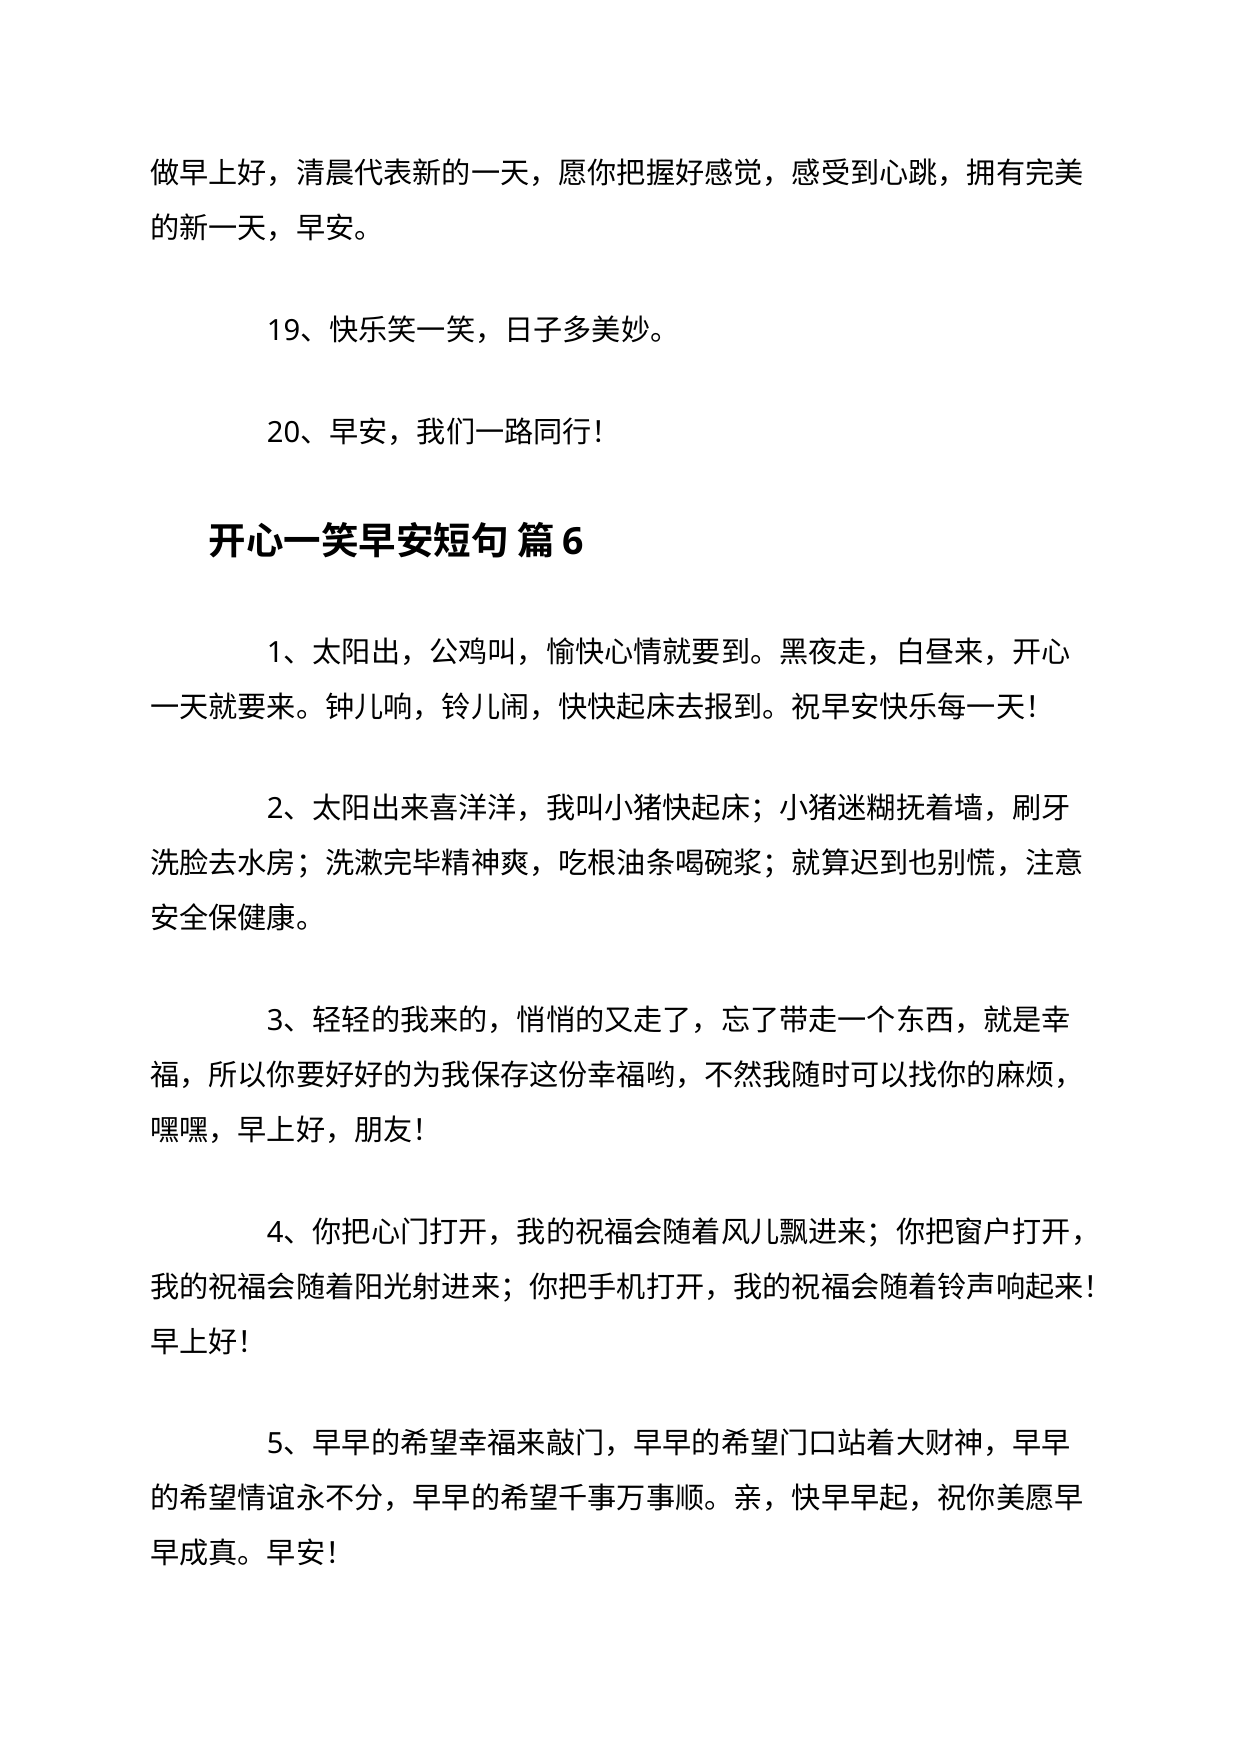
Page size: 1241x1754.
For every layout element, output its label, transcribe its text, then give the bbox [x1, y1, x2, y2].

text 19、快乐笑一笑，日子多美妙。 [150, 307, 1090, 349]
text 1、太阳出，公鸡叫，愉快心情就要到。黑夜走，白昼来，开心一天就要来。钟儿响，铃儿闹，快快起床去报到。祝早安快乐每一天！ [150, 628, 1090, 726]
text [150, 150, 1090, 247]
text 20、早安，我们一路同行！ [150, 409, 1090, 451]
text 2、太阳出来喜洋洋，我叫小猪快起床；小猪迷糊抚着墙，刷牙洗脸去水房；洗漱完毕精神爽，吃根油条喝碗浆；就算迟到也别慌，注意安全保健康。 [150, 785, 1090, 937]
text 4、你把心门打开，我的祝福会随着风儿飘进来；你把窗户打开，我的祝福会随着阳光射进来；你把手机打开，我的祝福会随着铃声响起来！早上好！ [150, 1208, 1090, 1361]
text 开心一笑早安短句 篇6 [150, 511, 1090, 565]
text 5、早早的希望幸福来敲门，早早的希望门口站着大财神，早早的希望情谊永不分，早早的希望千事万事顺。亲，快早早起，祝你美愿早早成真。早安！ [150, 1420, 1090, 1572]
text 3、轻轻的我来的，悄悄的又走了，忘了带走一个东西，就是幸福，所以你要好好的为我保存这份幸福哟，不然我随时可以找你的麻烦，嘿嘿，早上好，朋友！ [150, 997, 1090, 1149]
